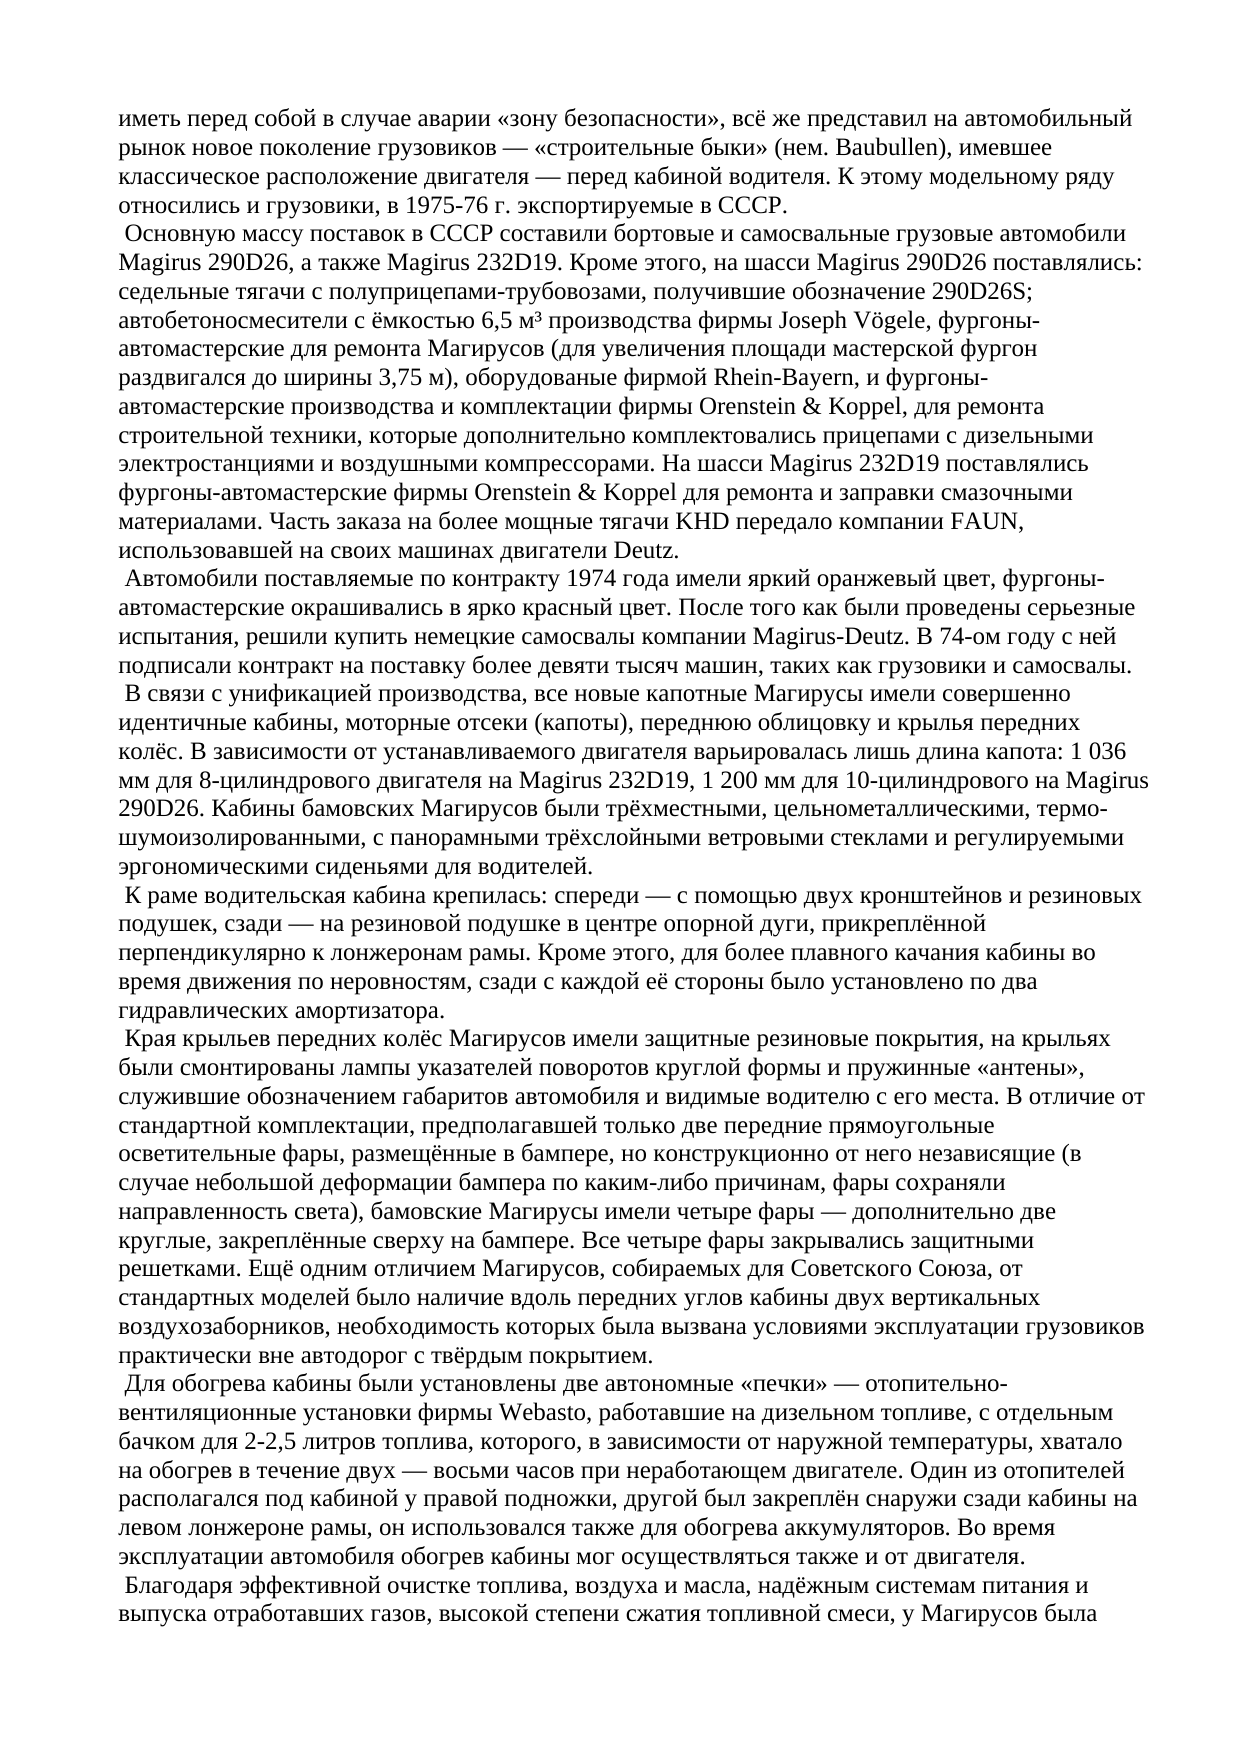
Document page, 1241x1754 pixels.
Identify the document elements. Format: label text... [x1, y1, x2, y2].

text В связи с унификацией производства, все новые капотные Магирусы имели совершенно идентичные кабины, моторные отсеки (капоты), переднюю облицовку и крылья передних колёс. В зависимости от устанавливаемого двигателя варьировалась лишь длина капота: 1 036 мм для 8-цилиндрового двигателя на Magirus 232D19, 1 200 мм для 10-цилиндрового на Magirus 290D26. Кабины бамовских Магирусов были трёхместными, цельнометаллическими, термо-шумоизолированными, с панорамными трёхслойными ветровыми стеклами и регулируемыми эргономическими сиденьями для водителей. [118, 678, 1152, 880]
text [118, 1570, 1152, 1627]
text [118, 103, 1152, 218]
text Автомобили поставляемые по контракту 1974 года имели яркий оранжевый цвет, фургоны-автомастерские окрашивались в ярко красный цвет. После того как были проведены серьезные испытания, решили купить немецкие самосвалы компании Magirus-Deutz. В 74-ом году с ней подписали контракт на поставку более девяти тысяч машин, таких как грузовики и самосвалы. [118, 563, 1152, 678]
text К раме водительская кабина крепилась: спереди — с помощью двух кронштейнов и резиновых подушек, сзади — на резиновой подушке в центре опорной дуги, прикреплённой перпендикулярно к лонжеронам рамы. Кроме этого, для более плавного качания кабины во время движения по неровностям, сзади с каждой её стороны было установлено по два гидравлических амортизатора. [118, 880, 1152, 1023]
text Края крыльев передних колёс Магирусов имели защитные резиновые покрытия, на крыльях были смонтированы лампы указателей поворотов круглой формы и пружинные «антены», служившие обозначением габаритов автомобиля и видимые водителю с его места. В отличие от стандартной комплектации, предполагавшей только две передние прямоугольные осветительные фары, размещённые в бампере, но конструкционно от него независящие (в случае небольшой деформации бампера по каким-либо причинам, фары сохраняли направленность света), бамовские Магирусы имели четыре фары — дополнительно две круглые, закреплённые сверху на бампере. Все четыре фары закрывались защитными решетками. Ещё одним отличием Магирусов, собираемых для Советского Союза, от стандартных моделей было наличие вдоль передних углов кабины двух вертикальных воздухозаборников, необходимость которых была вызвана условиями эксплуатации грузовиков практически вне автодорог с твёрдым покрытием. [118, 1023, 1152, 1368]
text Для обогрева кабины были установлены две автономные «печки» — отопительно-вентиляционные установки фирмы Webasto, работавшие на дизельном топливе, с отдельным бачком для 2-2,5 литров топлива, которого, в зависимости от наружной температуры, хватало на обогрев в течение двух — восьми часов при неработающем двигателе. Один из отопителей располагался под кабиной у правой подножки, другой был закреплён снаружи сзади кабины на левом лонжероне рамы, он использовался также для обогрева аккумуляторов. Во время эксплуатации автомобиля обогрев кабины мог осуществляться также и от двигателя. [118, 1368, 1152, 1570]
text Основную массу поставок в СССР составили бортовые и самосвальные грузовые автомобили Magirus 290D26, а также Magirus 232D19. Кроме этого, на шасси Magirus 290D26 поставлялись: седельные тягачи с полуприцепами-трубовозами, получившие обозначение 290D26S; автобетоносмесители с ёмкостью 6,5 м³ производства фирмы Joseph Vögele, фургоны-автомастерские для ремонта Магирусов (для увеличения площади мастерской фургон раздвигался до ширины 3,75 м), оборудованые фирмой Rhein-Bayern, и фургоны-автомастерские производства и комплектации фирмы Orenstein & Koppel, для ремонта строительной техники, которые дополнительно комплектовались прицепами с дизельными электростанциями и воздушными компрессорами. На шасси Magirus 232D19 поставлялись фургоны-автомастерские фирмы Orenstein & Koppel для ремонта и заправки смазочными материалами. Часть заказа на более мощные тягачи KHD передало компании FAUN, использовавшей на своих машинах двигатели Deutz. [118, 218, 1152, 563]
